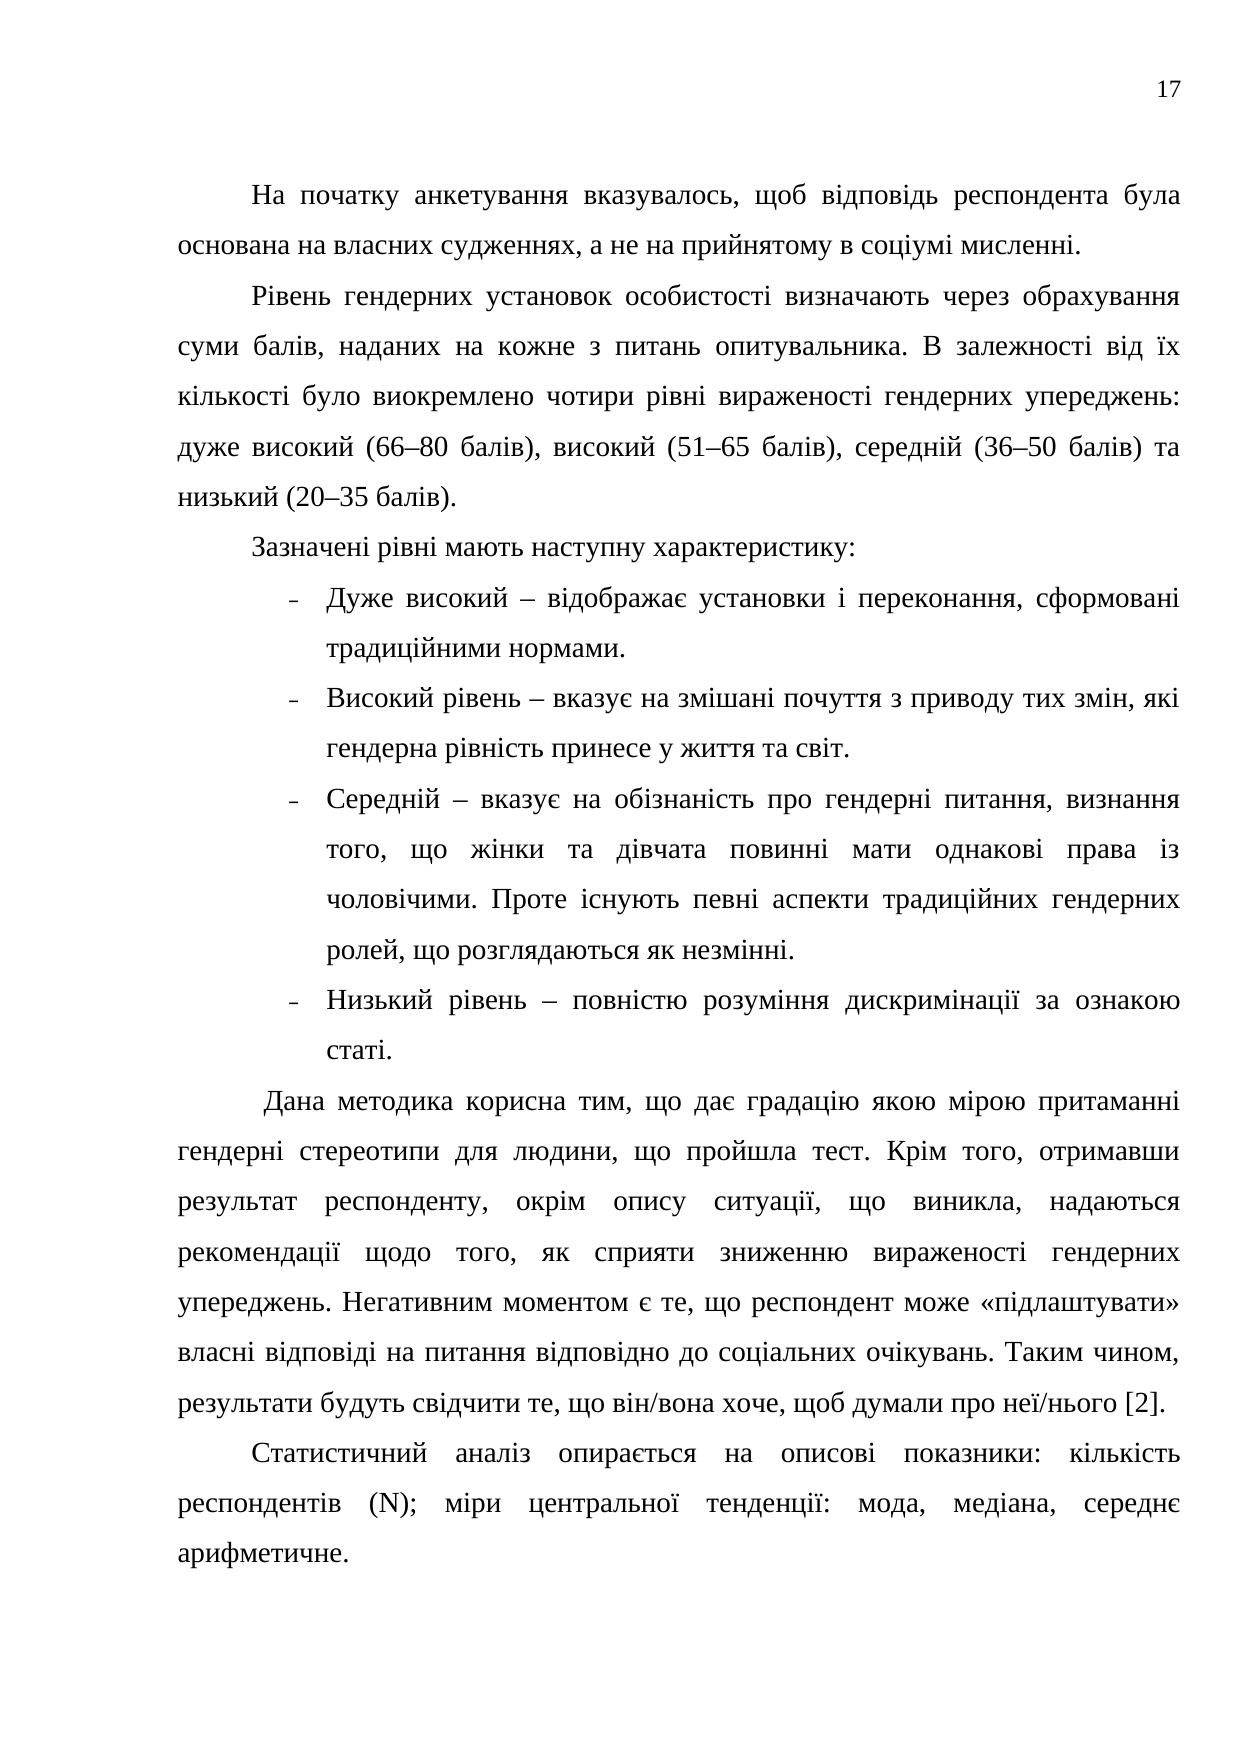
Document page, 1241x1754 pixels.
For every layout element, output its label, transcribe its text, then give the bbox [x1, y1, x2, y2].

text Статистичний аналіз опирається на описові показники: кількість респондентів (N); міри центральної тенденції: мода, медіана, середнє арифметичне. [177, 1435, 1181, 1569]
list Низький рівень – повністю розуміння дискримінації за ознакою статі. [288, 982, 1181, 1066]
text Зазначені рівні мають наступну характеристику: [177, 529, 1181, 563]
text На початку анкетування вказувалось, щоб відповідь респондента була основана на власних судженнях, а не на прийнятому в соціумі мисленні. [177, 177, 1181, 261]
text Рівень гендерних установок особистості визначають через обрахування суми балів, наданих на кожне з питань опитувальника. В залежності від їх кількості було виокремлено чотири рівні вираженості гендерних упереджень: дуже високий (66–80 балів), високий (51–65 балів), середній (36–50 балів) та низький (20–35 балів). [177, 278, 1181, 513]
text Дана методика корисна тим, що дає градацію якою мірою притаманні гендерні стереотипи для людини, що пройшла тест. Крім того, отримавши результат респонденту, окрім опису ситуації, що виникла, надаються рекомендації щодо того, як сприяти зниженню вираженості гендерних упереджень. Негативним моментом є те, що респондент може «підлаштувати» власні відповіді на питання відповідно до соціальних очікувань. Таким чином, результати будуть свідчити те, що він/вона хоче, щоб думали про неї/нього [2]. [177, 1083, 1181, 1418]
list Дуже високий – відображає установки і переконання, сформовані традиційними нормами. [288, 580, 1181, 663]
list Високий рівень – вказує на змішані почуття з приводу тих змін, які гендерна рівність принесе у життя та світ. [288, 680, 1181, 764]
list Середній – вказує на обізнаність про гендерні питання, визнання того, що жінки та дівчата повинні мати однакові права із чоловічими. Проте існують певні аспекти традиційних гендерних ролей, що розглядаються як незмінні. [288, 781, 1181, 965]
